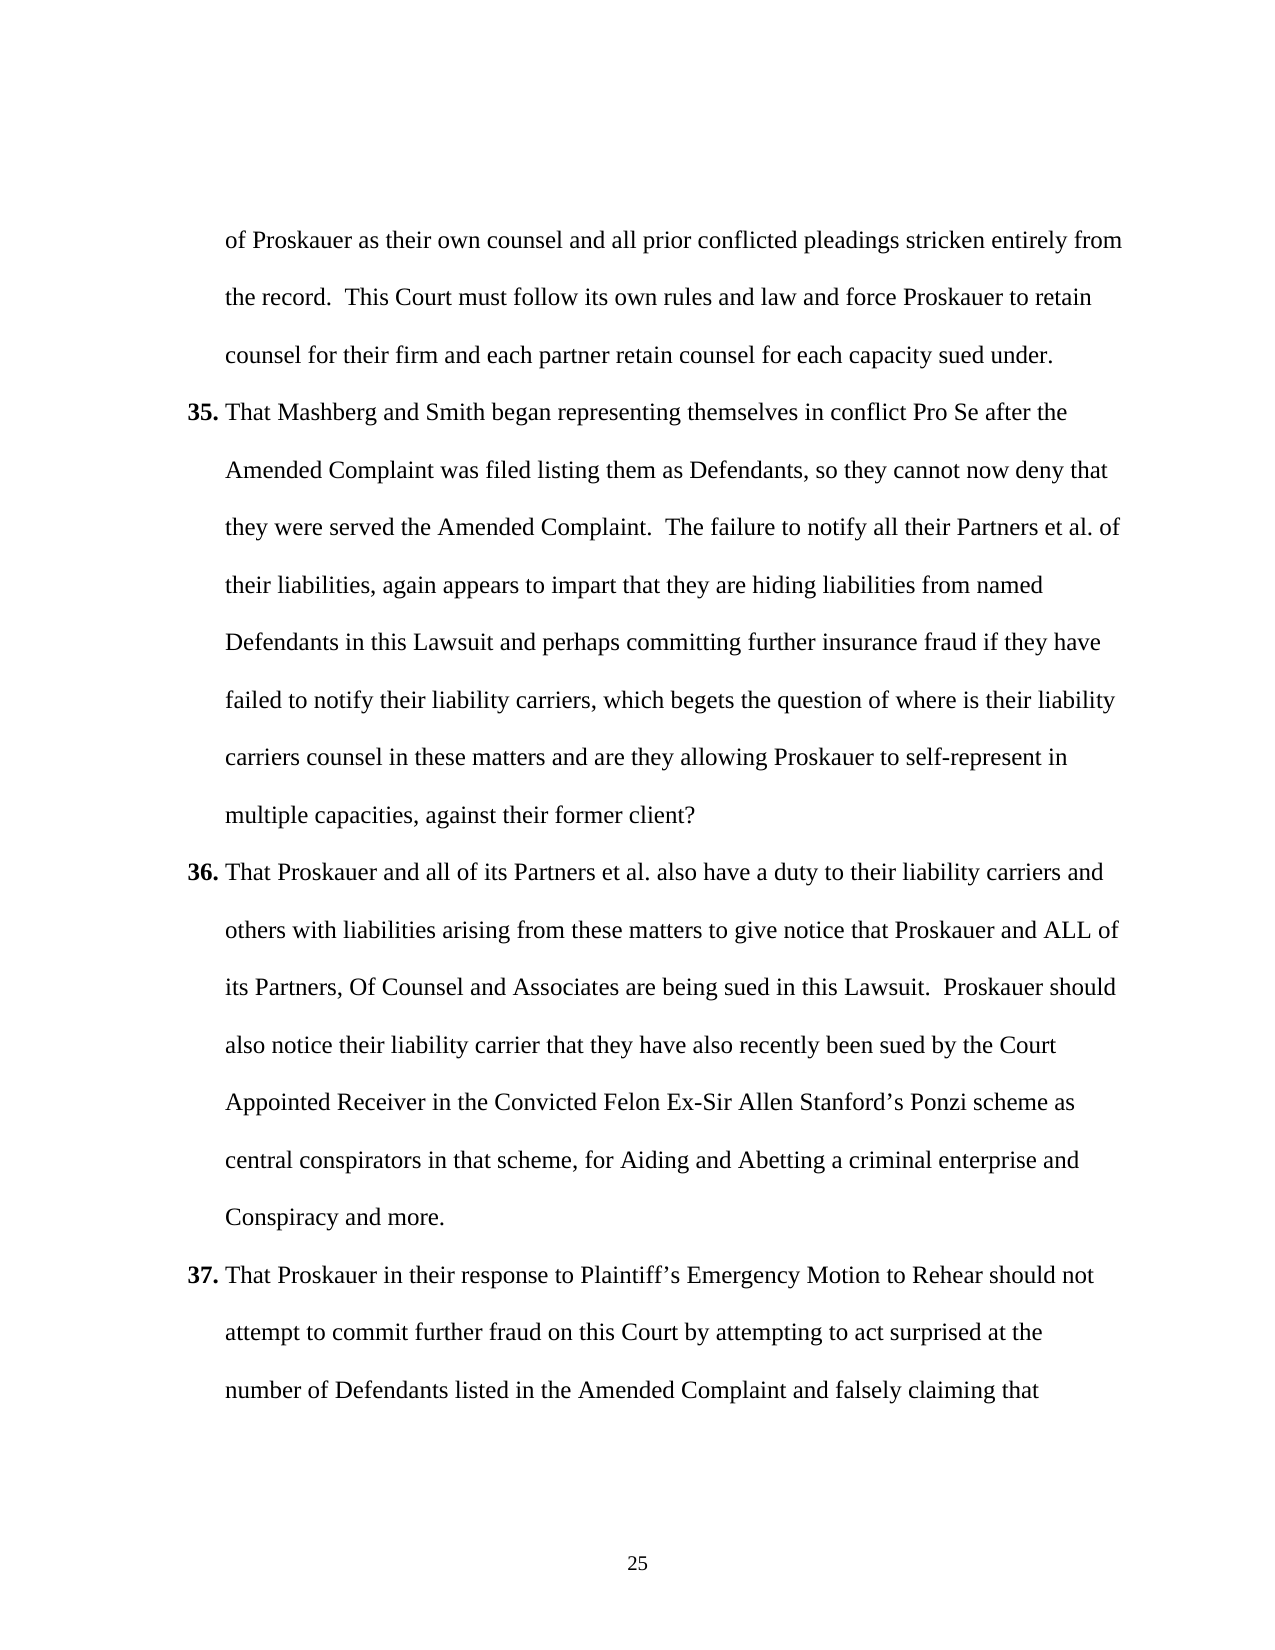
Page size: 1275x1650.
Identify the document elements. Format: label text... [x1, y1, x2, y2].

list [187, 1260, 1125, 1404]
list That Mashberg and Smith began representing themselves in conflict Pro Se after the Amended Complaint was filed listing them as Defendants, so they cannot now deny that they were served the Amended Complaint. The failure to notify all their Partners et al. of their liabilities, again appears to impart that they are hiding liabilities from named Defendants in this Lawsuit and perhaps committing further insurance fraud if they have failed to notify their liability carriers, which begets the question of where is their liability carriers counsel in these matters and are they allowing Proskauer to self-represent in multiple capacities, against their former client? [187, 397, 1125, 829]
list That Proskauer and all of its Partners et al. also have a duty to their liability carriers and others with liabilities arising from these matters to give notice that Proskauer and ALL of its Partners, Of Counsel and Associates are being sued in this Lawsuit. Proskauer should also notice their liability carrier that they have also recently been sued by the Court Appointed Receiver in the Convicted Felon Ex-Sir Allen Stanford’s Ponzi scheme as central conspirators in that scheme, for Aiding and Abetting a criminal enterprise and Conspiracy and more. [187, 857, 1125, 1231]
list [187, 225, 1125, 369]
